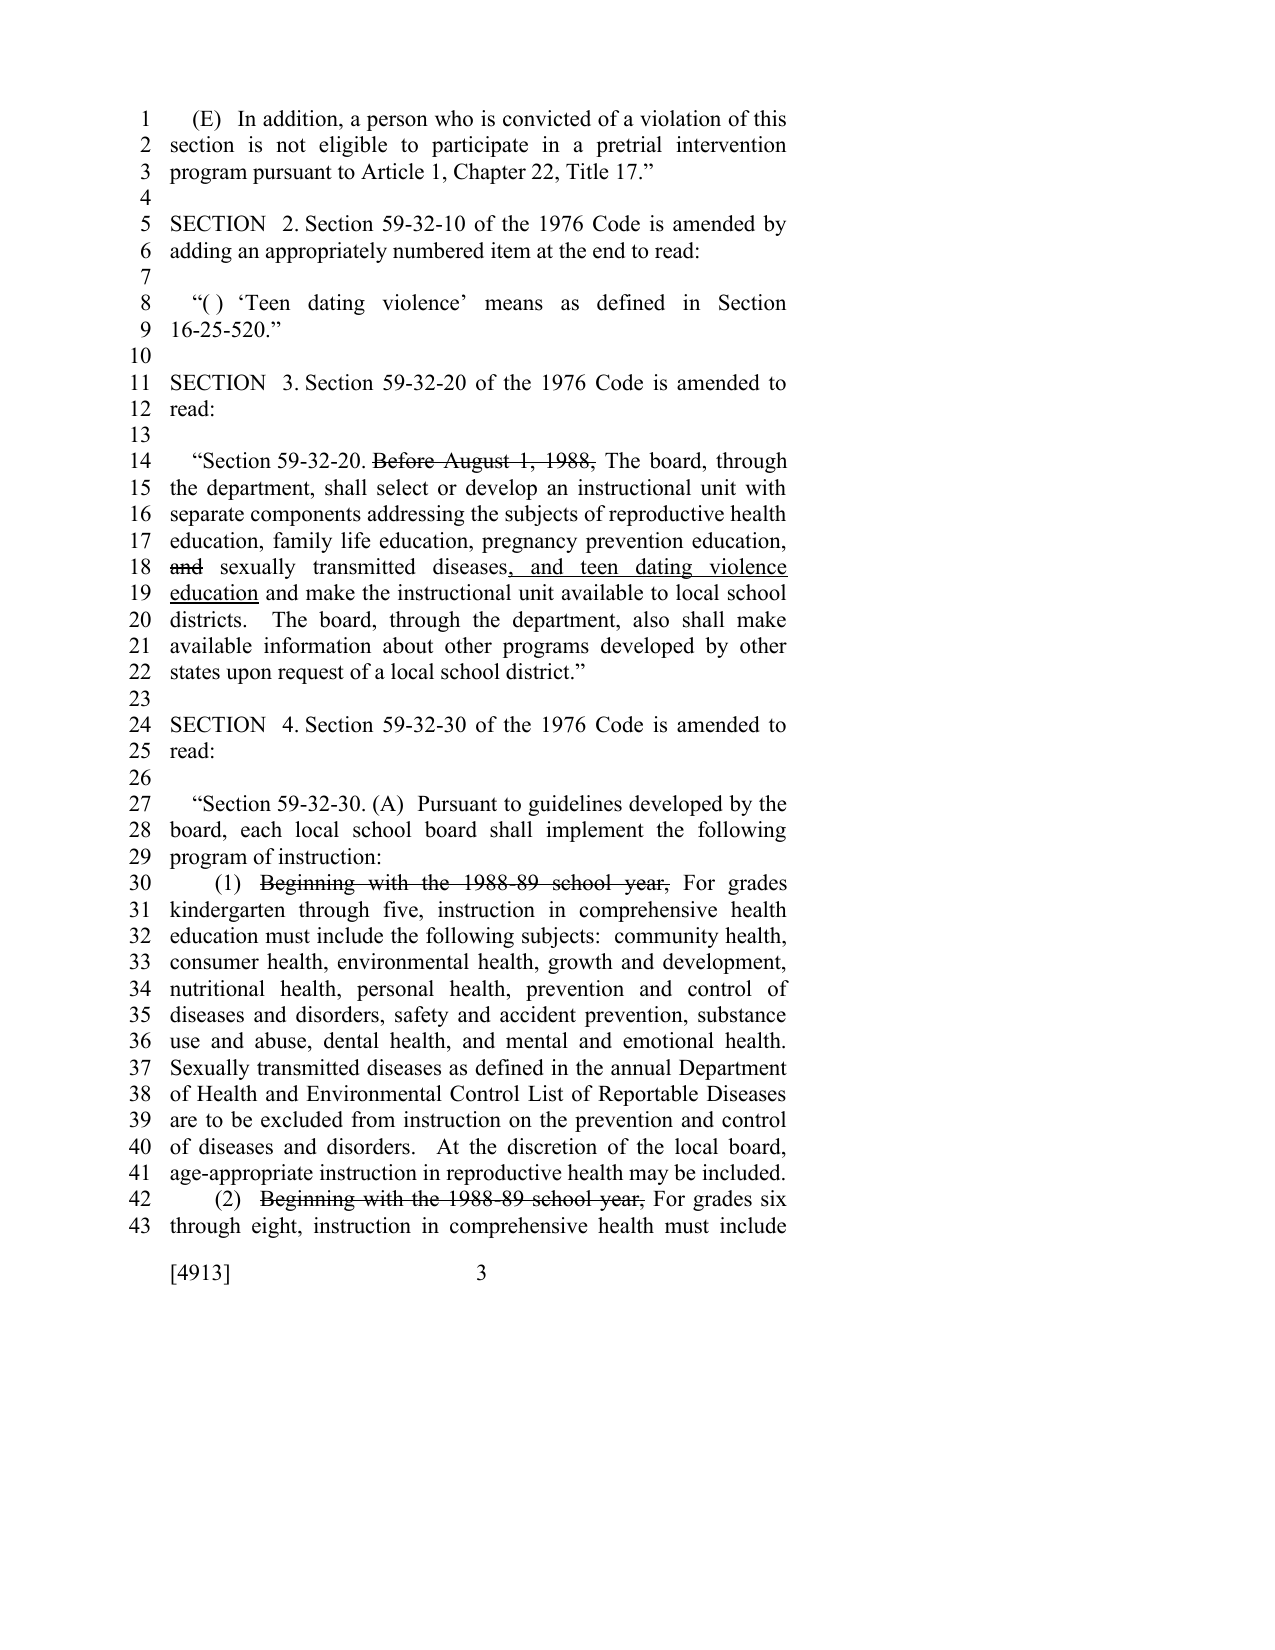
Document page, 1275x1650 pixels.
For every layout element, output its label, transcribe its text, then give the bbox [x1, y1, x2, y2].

text SECTION 2. Section 59-32-10 of the 1976 Code is amended by adding an appropriately numbered item at the end to read: [169, 210, 787, 263]
text SECTION 4. Section 59-32-30 of the 1976 Code is amended to read: [169, 711, 787, 764]
text “Section 59-32-20. Before August 1, 1988, The board, through the department, shall select or develop an instructional unit with separate components addressing the subjects of reproductive health education, family life education, pregnancy prevention education, and sexually transmitted diseases, and teen dating violence education and make the instructional unit available to local school districts. The board, through the department, also shall make available information about other programs developed by other states upon request of a local school district.” [169, 448, 787, 685]
text “( ) ‘Teen dating violence’ means as defined in Section 16-25-520.” [169, 289, 787, 342]
text (E) In addition, a person who is convicted of a violation of this section is not eligible to participate in a pretrial intervention program pursuant to Article 1, Chapter 22, Title 17.” [169, 105, 787, 184]
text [169, 1186, 787, 1238]
text “Section 59-32-30. (A) Pursuant to guidelines developed by the board, each local school board shall implement the following program of instruction: [169, 790, 787, 869]
text SECTION 3. Section 59-32-20 of the 1976 Code is amended to read: [169, 368, 787, 421]
text (1) Beginning with the 1988-89 school year, For grades kindergarten through five, instruction in comprehensive health education must include the following subjects: community health, consumer health, environmental health, growth and development, nutritional health, personal health, prevention and control of diseases and disorders, safety and accident prevention, substance use and abuse, dental health, and mental and emotional health. Sexually transmitted diseases as defined in the annual Department of Health and Environmental Control List of Reportable Diseases are to be excluded from instruction on the prevention and control of diseases and disorders. At the discretion of the local board, age-appropriate instruction in reproductive health may be included. [169, 869, 787, 1186]
